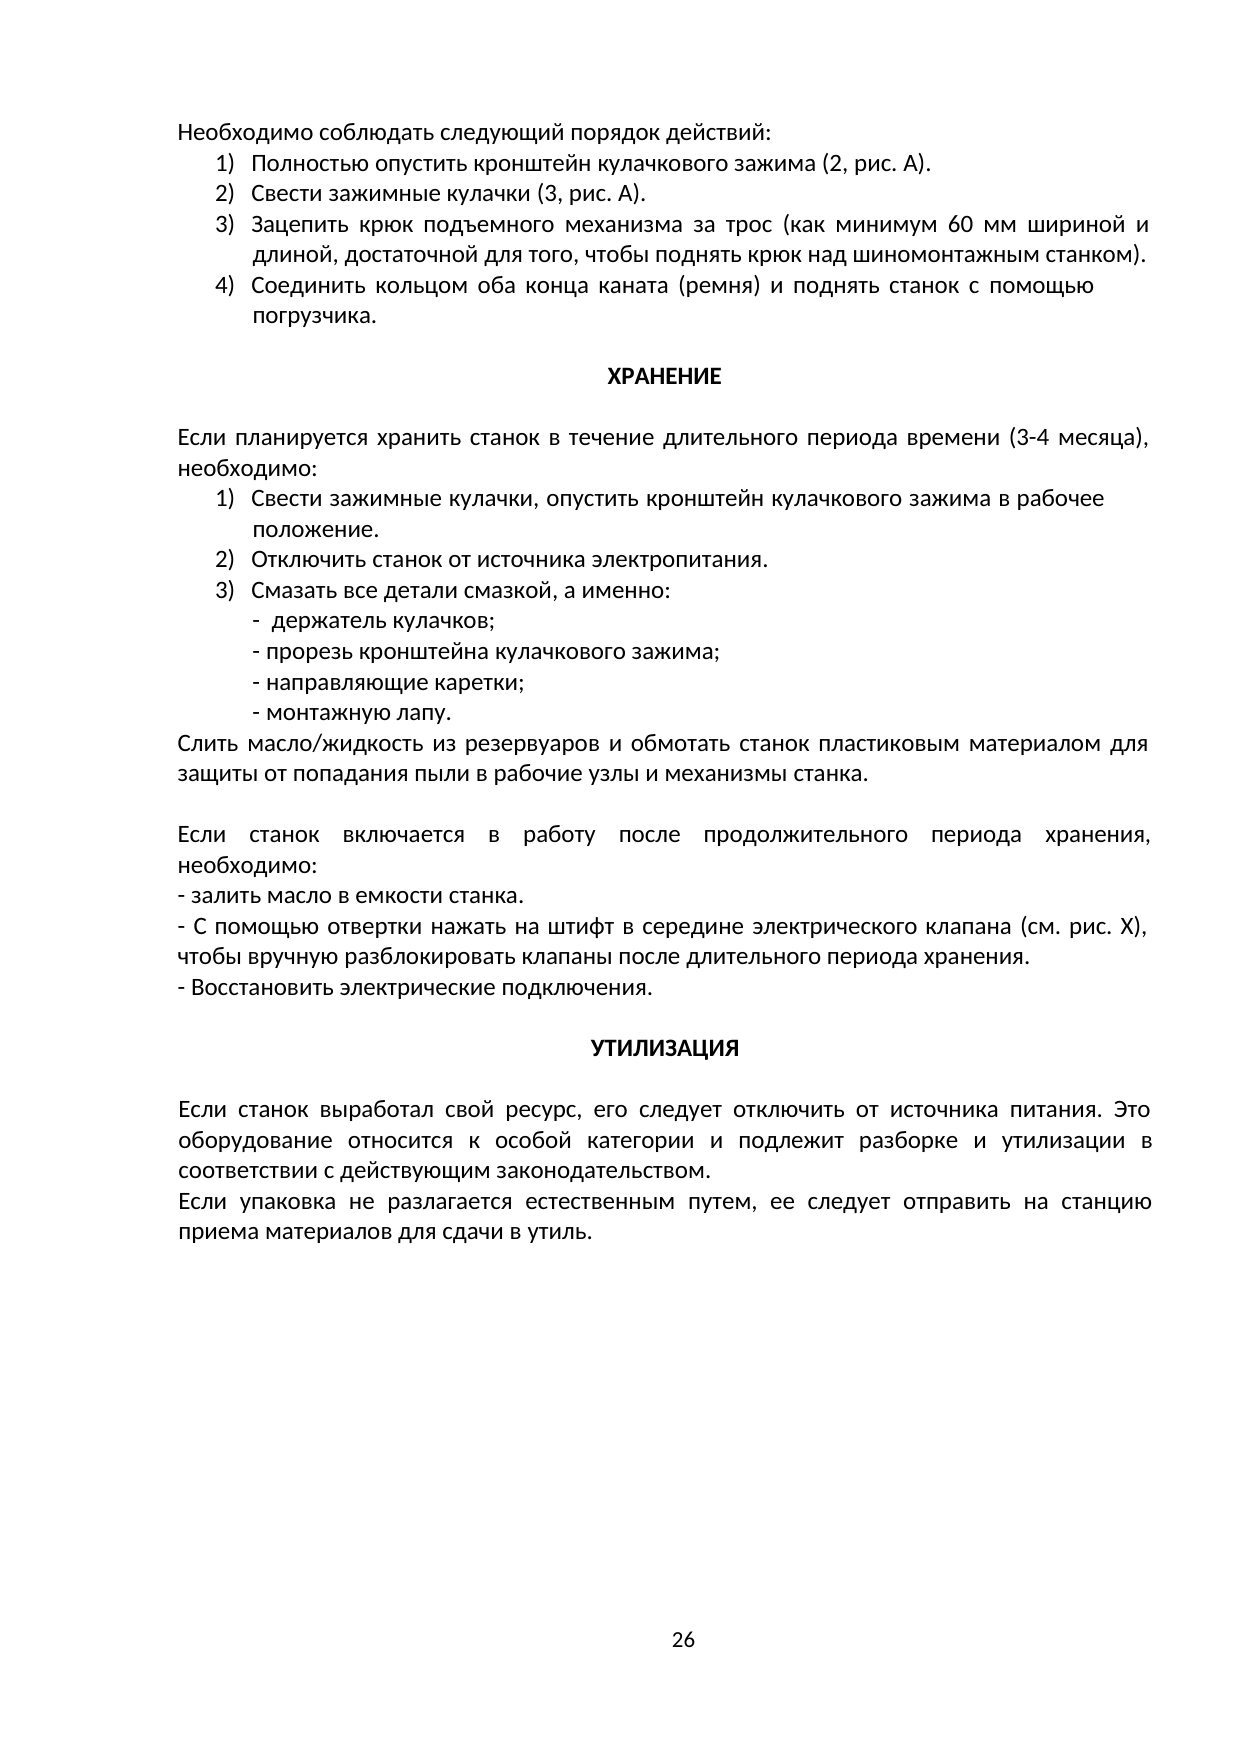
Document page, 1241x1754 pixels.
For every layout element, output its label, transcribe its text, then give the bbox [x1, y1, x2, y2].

text Если планируется хранить станок в течение длительного периода времени (3-4 месяца), необходимо: [177, 421, 1176, 482]
subtitle УТИЛИЗАЦИЯ [233, 1032, 1096, 1063]
list держатель кулачков; [252, 605, 1176, 635]
list Свести зажимные кулачки, опустить кронштейн кулачкового зажима в рабочее положение. [215, 482, 1152, 543]
list прорезь кронштейна кулачкового зажима; [252, 635, 1176, 666]
list Восстановить электрические подключения. [177, 971, 1176, 1001]
text Если упаковка не разлагается естественным путем, ее следует отправить на станцию приема материалов для сдачи в утиль. [178, 1185, 1152, 1246]
list Соединить кольцом оба конца каната (ремня) и поднять станок с помощью погрузчика. [215, 269, 1152, 330]
list С помощью отвертки нажать на штифт в середине электрического клапана (см. рис. Х), чтобы вручную разблокировать клапаны после длительного периода хранения. [177, 910, 1152, 971]
list направляющие каретки; [252, 666, 1176, 696]
list Зацепить крюк подъемного механизма за трос (как минимум 60 мм шириной и длиной, достаточной для того, чтобы поднять крюк над шиномонтажным станком). [215, 208, 1152, 269]
text Слить масло/жидкость из резервуаров и обмотать станок пластиковым материалом для защиты от попадания пыли в рабочие узлы и механизмы станка. [177, 727, 1176, 788]
subtitle ХРАНЕНИЕ [233, 360, 1096, 391]
list монтажную лапу. [252, 696, 1176, 727]
text Необходимо соблюдать следующий порядок действий: [177, 116, 1176, 147]
text Если станок выработал свой ресурс, его следует отключить от источника питания. Это оборудование относится к особой категории и подлежит разборке и утилизации в соответствии с действующим законодательством. [178, 1093, 1152, 1185]
list залить масло в емкости станка. [177, 879, 1176, 910]
text Если станок включается в работу после продолжительного периода хранения, необходимо: [177, 818, 1152, 879]
list Смазать все детали смазкой, а именно: [215, 574, 1176, 605]
list Полностью опустить кронштейн кулачкового зажима (2, рис. А). [215, 147, 1176, 177]
list Отключить станок от источника электропитания. [215, 543, 1176, 574]
list Свести зажимные кулачки (3, рис. А). [215, 177, 1176, 208]
